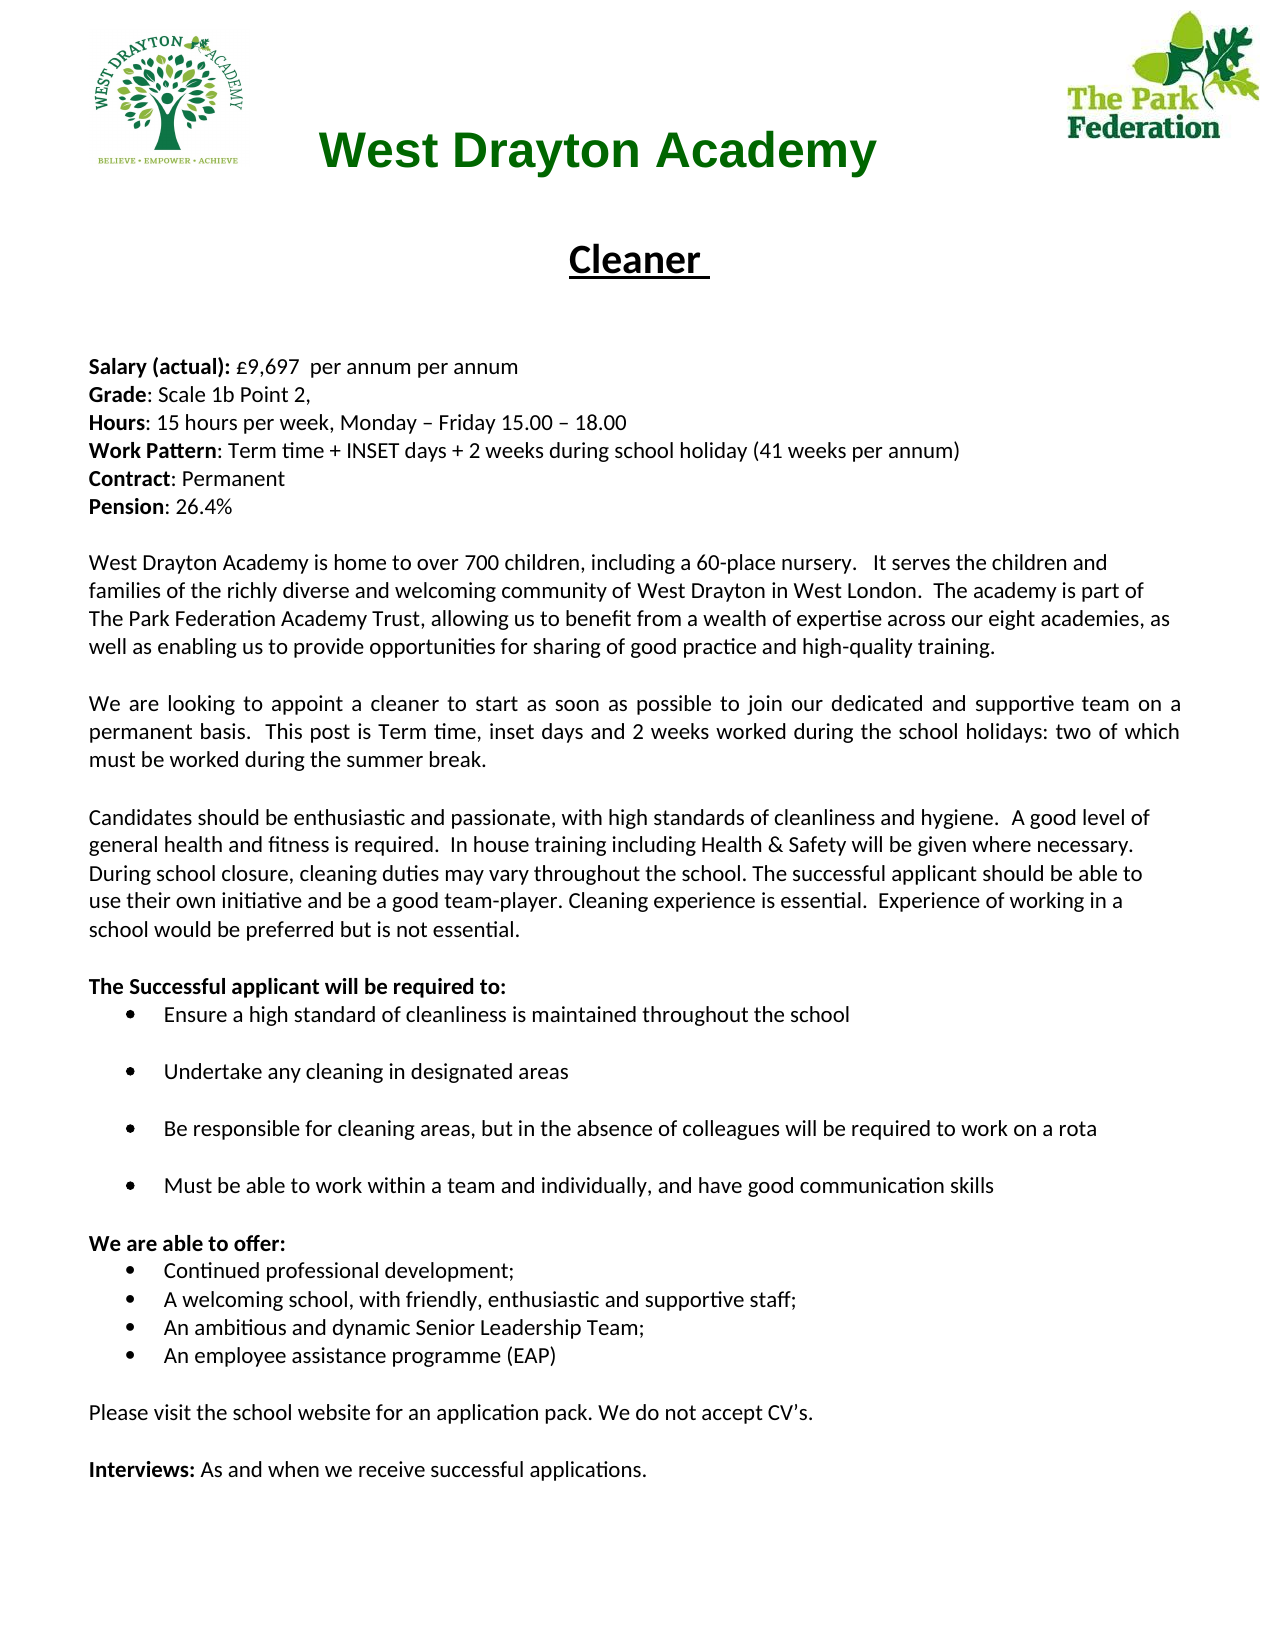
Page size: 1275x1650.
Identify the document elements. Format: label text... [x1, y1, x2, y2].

subtitle Cleaner [89, 233, 1181, 284]
text Candidates should be enthusiastic and passionate, with high standards of cleanliness and hygiene. A good level of general health and fitness is required. In house training including Health & Safety will be given where necessary. During school closure, cleaning duties may vary throughout the school. The successful applicant should be able to use their own initiative and be a good team-player. Cleaning experience is essential. Experience of working in a school would be preferred but is not essential. [89, 803, 1181, 943]
list An employee assistance programme (EAP) [126, 1341, 1181, 1369]
list An ambitious and dynamic Senior Leadership Team; [126, 1313, 1181, 1341]
text Please visit the school website for an application pack. We do not accept CV’s. [89, 1398, 1181, 1426]
picture [88, 29, 250, 167]
picture [1066, 10, 1260, 139]
text Pension: 26.4% [89, 492, 1181, 520]
list Be responsible for cleaning areas, but in the absence of colleagues will be required to work on a rota [126, 1114, 1181, 1142]
text Contract: Permanent [89, 464, 1181, 492]
list A welcoming school, with friendly, enthusiastic and supportive staff; [126, 1285, 1181, 1313]
text Interviews: As and when we receive successful applications. [89, 1455, 1181, 1483]
text Grade: Scale 1b Point 2, [89, 380, 1181, 408]
text We are able to offer: [89, 1229, 1181, 1257]
list Continued professional development; [126, 1257, 1181, 1285]
text We are looking to appoint a cleaner to start as soon as possible to join our dedicated and supportive team on a permanent basis. This post is Term time, inset days and 2 weeks worked during the school holidays: two of which must be worked during the summer break. [89, 689, 1181, 773]
text Hours: 15 hours per week, Monday – Friday 15.00 – 18.00 [89, 408, 1181, 436]
list Ensure a high standard of cleanliness is maintained throughout the school [126, 1000, 1181, 1028]
text West Drayton Academy is home to over 700 children, including a 60-place nursery. It serves the children and families of the richly diverse and welcoming community of West Drayton in West London. The academy is part of The Park Federation Academy Trust, allowing us to benefit from a wealth of expertise across our eight academies, as well as enabling us to provide opportunities for sharing of good practice and high-quality training. [89, 548, 1181, 660]
text Salary (actual): £9,697 per annum per annum [89, 352, 1181, 380]
text The Successful applicant will be required to: [89, 972, 1181, 1000]
list Must be able to work within a team and individually, and have good communication skills [126, 1171, 1181, 1199]
text Work Pattern: Term time + INSET days + 2 weeks during school holiday (41 weeks per annum) [89, 436, 1181, 464]
list Undertake any cleaning in designated areas [126, 1057, 1181, 1085]
